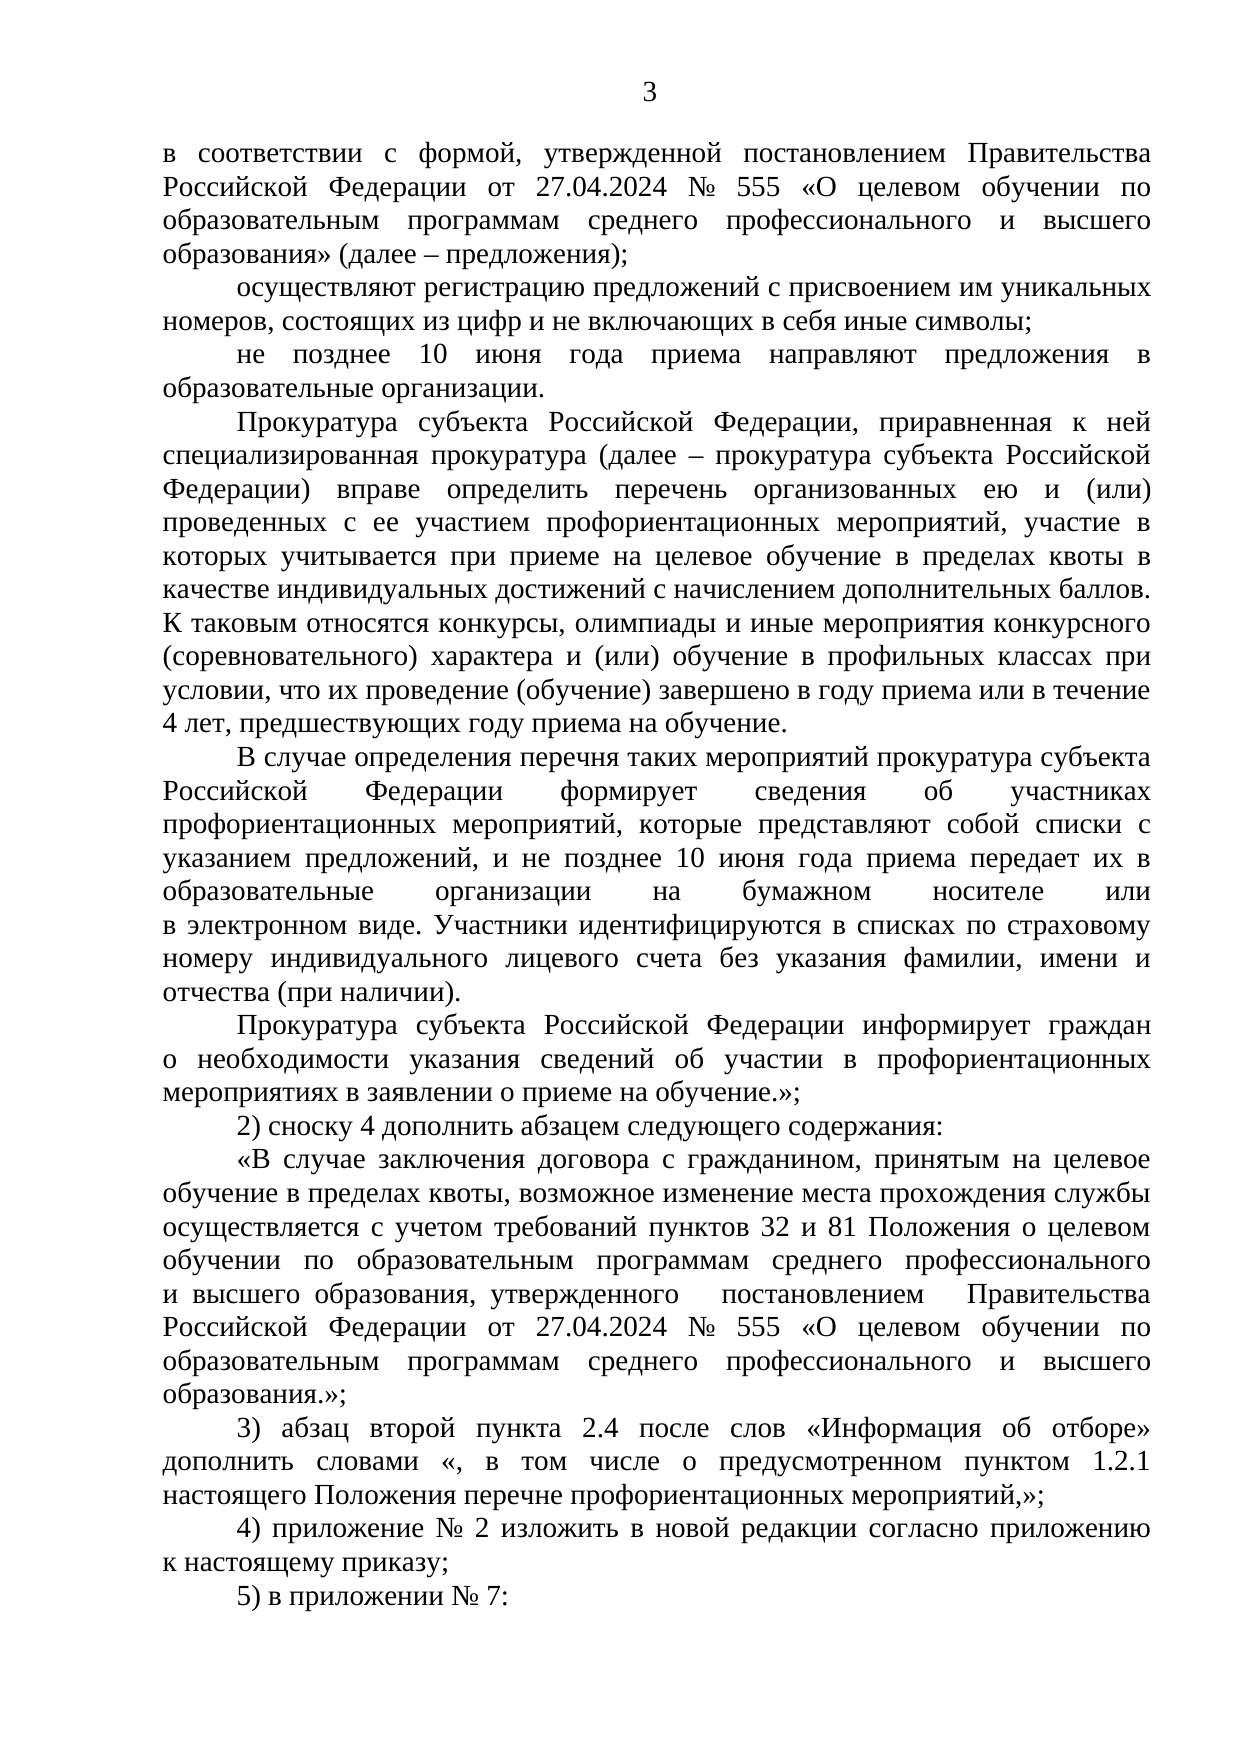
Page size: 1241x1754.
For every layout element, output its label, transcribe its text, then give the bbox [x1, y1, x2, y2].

text В случае определения перечня таких мероприятий прокуратура субъекта Российской Федерации формирует сведения об участниках профориентационных мероприятий, которые представляют собой списки с указанием предложений, и не позднее 10 июня года приема передает их в образовательные организации на бумажном носителе или в электронном виде. Участники идентифицируются в списках по страховому номеру индивидуального лицевого счета без указания фамилии, имени и отчества (при наличии). [162, 739, 1152, 1007]
text 3) абзац второй пункта 2.4 после слов «Информация об отборе» дополнить словами «, в том числе о предусмотренном пунктом 1.2.1 настоящего Положения перечне профориентационных мероприятий,»; [162, 1410, 1152, 1511]
text 5) в приложении № 7: [162, 1578, 1152, 1611]
text Прокуратура субъекта Российской Федерации информирует граждан о необходимости указания сведений об участии в профориентационных мероприятиях в заявлении о приеме на обучение.»; [162, 1007, 1152, 1108]
text Прокуратура субъекта Российской Федерации, приравненная к ней специализированная прокуратура (далее – прокуратура субъекта Российской Федерации) вправе определить перечень организованных ею и (или) проведенных с ее участием профориентационных мероприятий, участие в которых учитывается при приеме на целевое обучение в пределах квоты в качестве индивидуальных достижений с начислением дополнительных баллов. К таковым относятся конкурсы, олимпиады и иные мероприятия конкурсного (соревновательного) характера и (или) обучение в профильных классах при условии, что их проведение (обучение) завершено в году приема или в течение 4 лет, предшествующих году приема на обучение. [162, 404, 1152, 739]
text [162, 135, 1152, 269]
text «В случае заключения договора с гражданином, принятым на целевое обучение в пределах квоты, возможное изменение места прохождения службы осуществляется с учетом требований пунктов 32 и 81 Положения о целевом обучении по образовательным программам среднего профессионального и высшего образования, утвержденного постановлением Правительства Российской Федерации от 27.04.2024 № 555 «О целевом обучении по образовательным программам среднего профессионального и высшего образования.»; [162, 1142, 1152, 1410]
text осуществляют регистрацию предложений с присвоением им уникальных номеров, состоящих из цифр и не включающих в себя иные символы; [162, 269, 1152, 337]
text 4) приложение № 2 изложить в новой редакции согласно приложению к настоящему приказу; [162, 1511, 1152, 1578]
text 2) сноску 4 дополнить абзацем следующего содержания: [162, 1108, 1152, 1142]
text не позднее 10 июня года приема направляют предложения в образовательные организации. [162, 337, 1152, 404]
